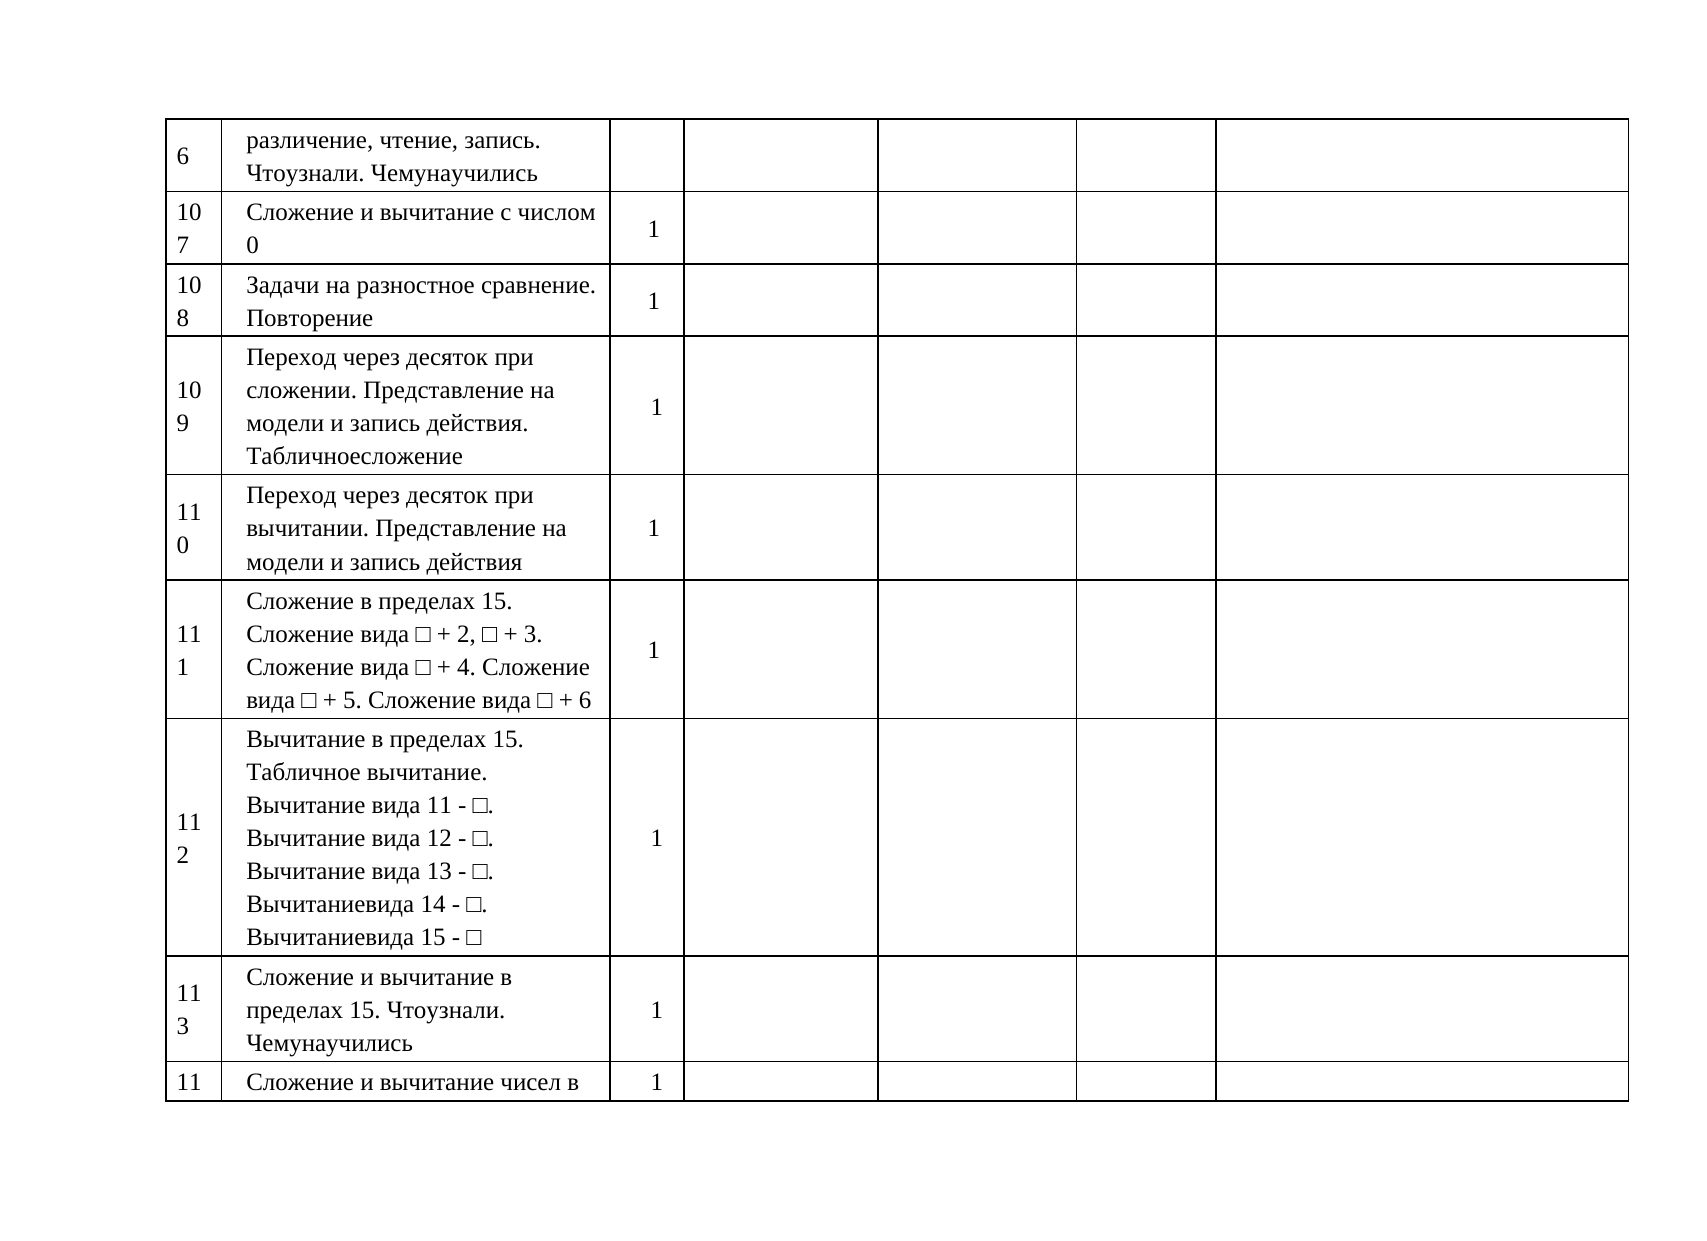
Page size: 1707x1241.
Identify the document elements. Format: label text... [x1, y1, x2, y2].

table_cell [1077, 957, 1215, 1061]
table_cell [879, 265, 1076, 335]
table_cell [685, 581, 877, 718]
table_cell [879, 120, 1076, 191]
table_cell [685, 1062, 877, 1100]
table_cell [1077, 120, 1215, 191]
table_cell [1217, 192, 1628, 263]
table_cell [685, 957, 877, 1061]
table_cell [1217, 475, 1628, 579]
table_cell 113 [167, 957, 221, 1061]
table_cell Вычитание в пределах 15. Табличное вычитание. Вычитание вида 11 - □. Вычитание вида 12 - □. Вычитание вида 13 - □. Вычитаниевида 14 - □. Вычитаниевида 15 - □ [222, 719, 609, 955]
table_cell [879, 719, 1076, 955]
table_cell 111 [167, 581, 221, 718]
table_cell [1077, 265, 1215, 335]
table_cell [685, 719, 877, 955]
table_cell [879, 192, 1076, 263]
table_cell [1077, 192, 1215, 263]
table_cell Сложение и вычитание в пределах 15. Чтоузнали. Чемунаучились [222, 957, 609, 1061]
table_cell 107 [167, 192, 221, 263]
table_cell 1 [611, 719, 683, 955]
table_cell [222, 120, 609, 191]
table_cell 110 [167, 475, 221, 579]
table_cell [685, 120, 877, 191]
table_cell 106 [167, 120, 221, 191]
table_cell 1 [611, 265, 683, 335]
table_cell 1 [611, 337, 683, 474]
table_cell [1217, 719, 1628, 955]
table_cell [879, 337, 1076, 474]
table_cell [879, 957, 1076, 1061]
table_cell [879, 1062, 1076, 1100]
table_cell [1217, 1062, 1628, 1100]
table_cell [685, 475, 877, 579]
table_cell 1 [611, 192, 683, 263]
table_cell [1217, 957, 1628, 1061]
table_cell 114 [167, 1062, 221, 1100]
table_cell 1 [611, 581, 683, 718]
table_cell 1 [611, 957, 683, 1061]
table_cell [685, 337, 877, 474]
table_cell 112 [167, 719, 221, 955]
table_cell [1077, 475, 1215, 579]
table_cell Переход через десяток при сложении. Представление на модели и запись действия. Табличноесложение [222, 337, 609, 474]
table_cell Переход через десяток при вычитании. Представление на модели и запись действия [222, 475, 609, 579]
table_cell [1217, 337, 1628, 474]
table_cell Сложение в пределах 15. Сложение вида □ + 2, □ + 3. Сложение вида □ + 4. Сложение вида □ + 5. Сложение вида □ + 6 [222, 581, 609, 718]
table_cell [685, 265, 877, 335]
table_cell [1077, 1062, 1215, 1100]
table_cell [879, 581, 1076, 718]
table_cell 1 [611, 475, 683, 579]
table_cell Сложение и вычитание с числом 0 [222, 192, 609, 263]
table_cell [1077, 337, 1215, 474]
table_cell Задачи на разностное сравнение. Повторение [222, 265, 609, 335]
table_cell [685, 192, 877, 263]
table_cell [1077, 581, 1215, 718]
table_cell [1217, 120, 1628, 191]
table_cell [879, 475, 1076, 579]
table_cell [1077, 719, 1215, 955]
table_cell [1217, 265, 1628, 335]
table_cell 108 [167, 265, 221, 335]
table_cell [222, 1062, 609, 1100]
table_cell 1 [611, 120, 683, 191]
table_cell 109 [167, 337, 221, 474]
table_cell 1 [611, 1062, 683, 1100]
table_cell [1217, 581, 1628, 718]
